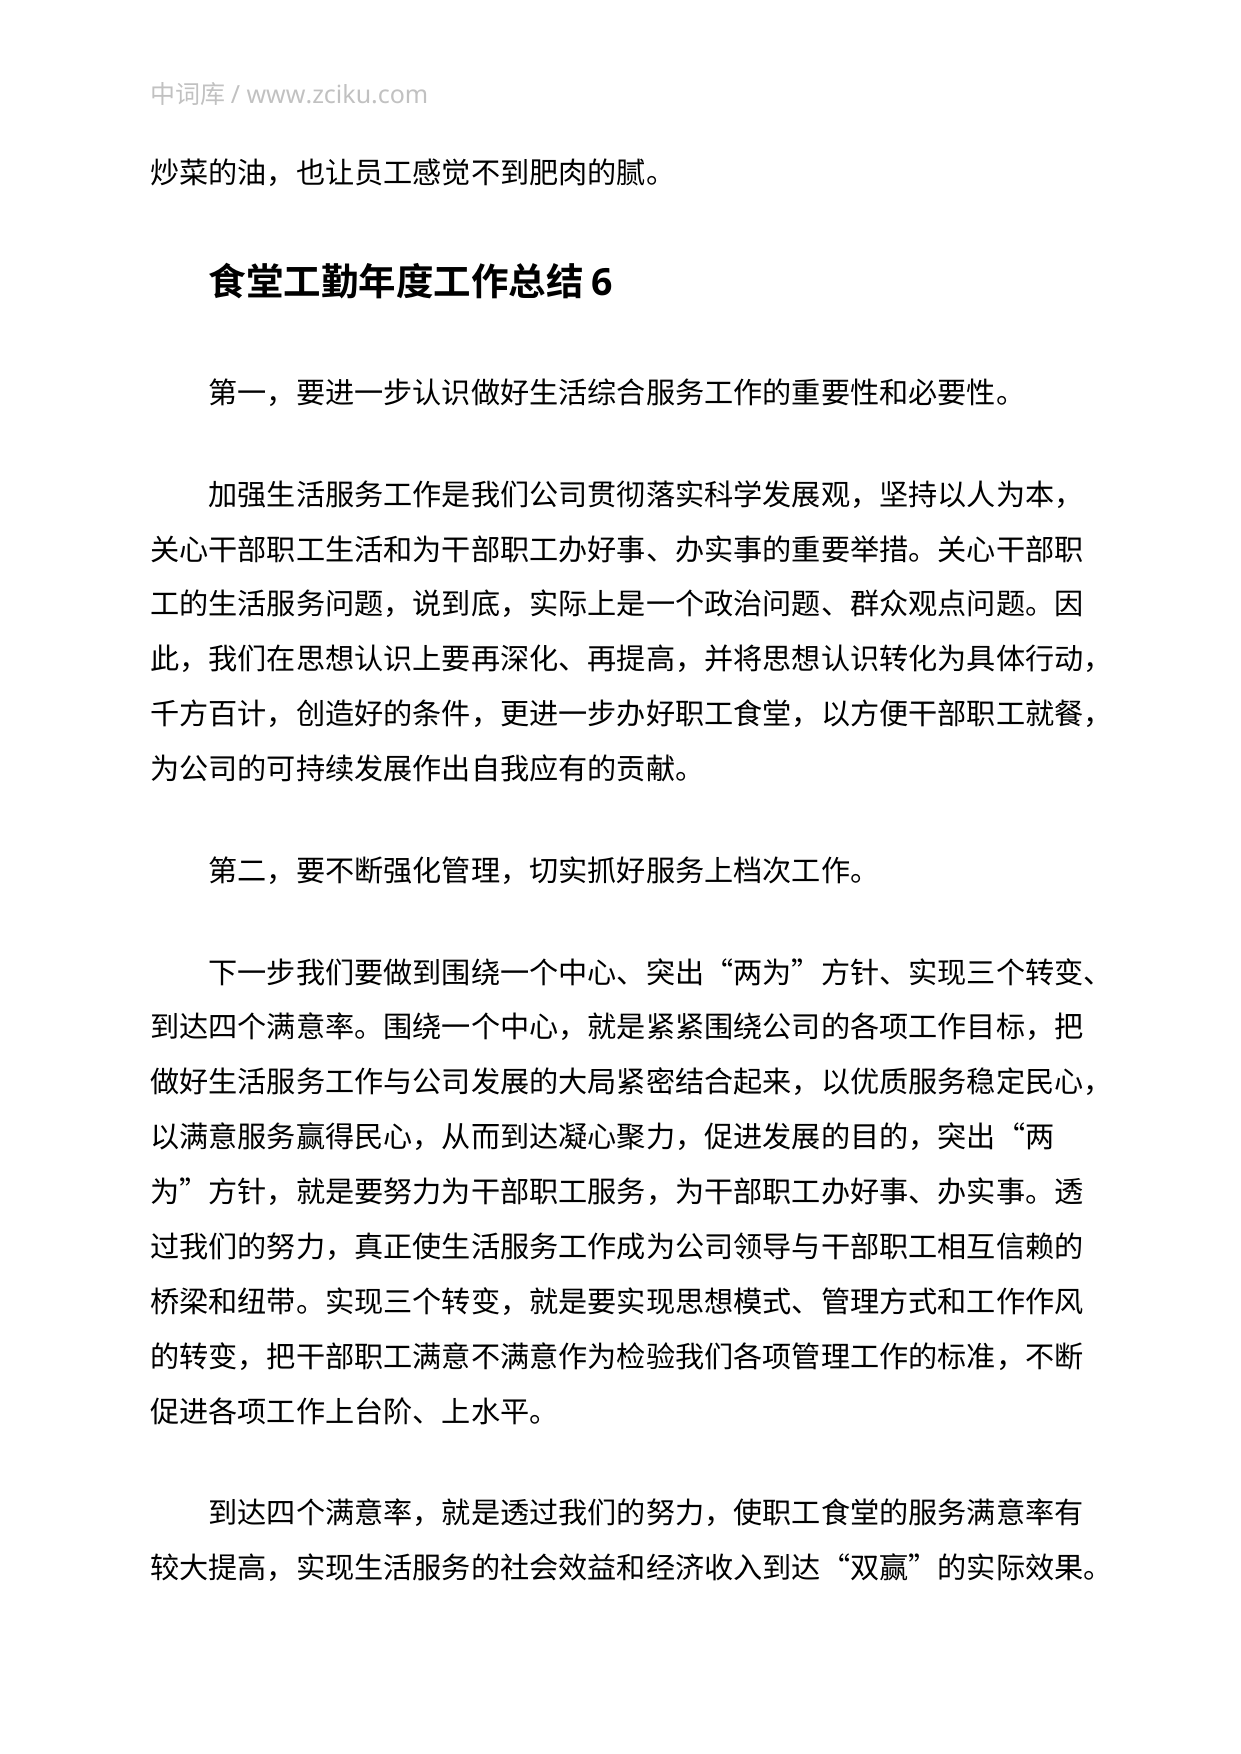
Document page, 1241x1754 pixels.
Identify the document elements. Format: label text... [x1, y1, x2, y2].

text 食堂工勤年度工作总结6 [150, 252, 1090, 306]
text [150, 150, 1090, 192]
text 第二，要不断强化管理，切实抓好服务上档次工作。 [150, 847, 1090, 890]
text 第一，要进一步认识做好生活综合服务工作的重要性和必要性。 [150, 369, 1090, 412]
text 加强生活服务工作是我们公司贯彻落实科学发展观，坚持以人为本，关心干部职工生活和为干部职工办好事、办实事的重要举措。关心干部职工的生活服务问题，说到底，实际上是一个政治问题、群众观点问题。因此，我们在思想认识上要再深化、再提高，并将思想认识转化为具体行动，千方百计，创造好的条件，更进一步办好职工食堂，以方便干部职工就餐，为公司的可持续发展作出自我应有的贡献。 [150, 471, 1090, 788]
text 下一步我们要做到围绕一个中心、突出“两为”方针、实现三个转变、到达四个满意率。围绕一个中心，就是紧紧围绕公司的各项工作目标，把做好生活服务工作与公司发展的大局紧密结合起来，以优质服务稳定民心，以满意服务赢得民心，从而到达凝心聚力，促进发展的目的，突出“两为”方针，就是要努力为干部职工服务，为干部职工办好事、办实事。透过我们的努力，真正使生活服务工作成为公司领导与干部职工相互信赖的桥梁和纽带。实现三个转变，就是要实现思想模式、管理方式和工作作风的转变，把干部职工满意不满意作为检验我们各项管理工作的标准，不断促进各项工作上台阶、上水平。 [150, 949, 1090, 1431]
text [150, 1490, 1090, 1587]
